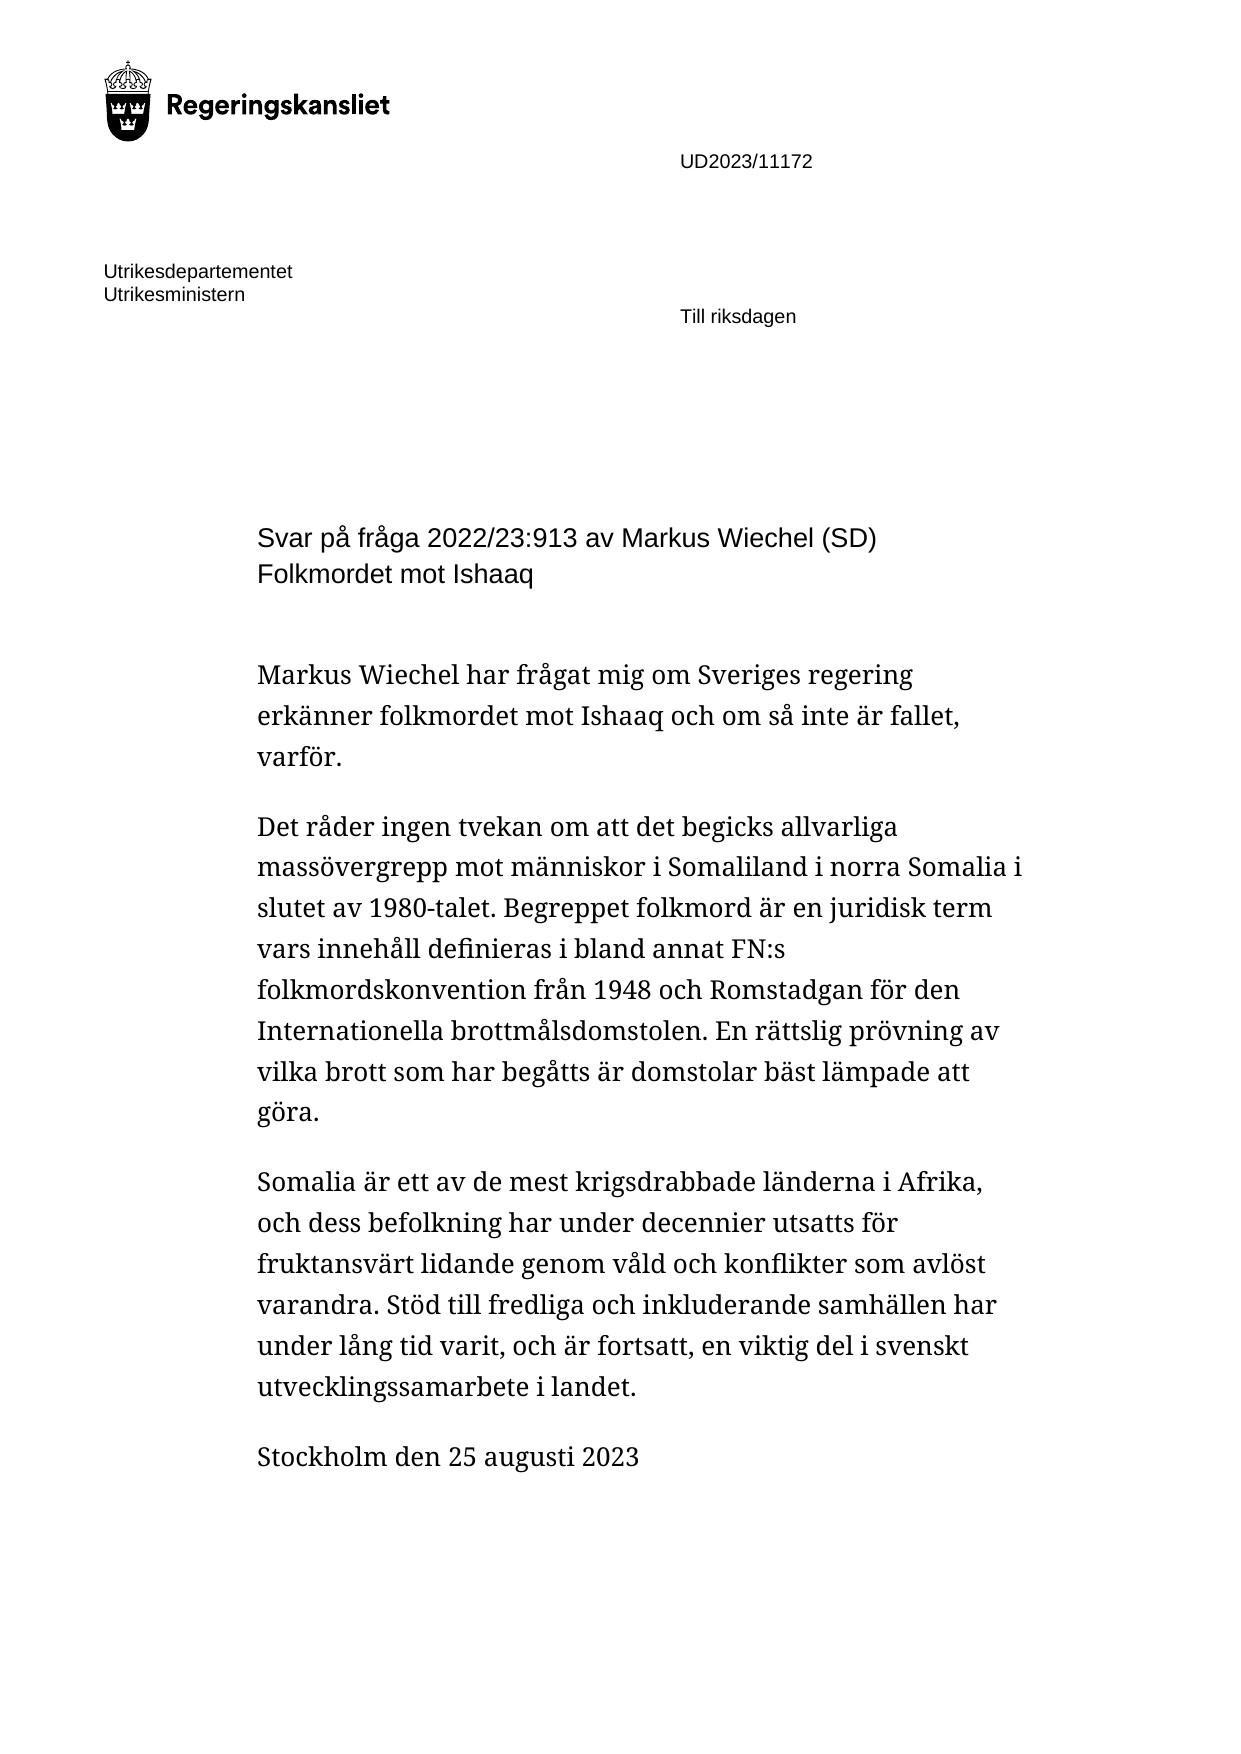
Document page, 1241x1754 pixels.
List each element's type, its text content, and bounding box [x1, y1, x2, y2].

title Svar på fråga 2022/23:913 av Markus Wiechel (SD) Folkmordet mot Ishaaq [257, 522, 1033, 589]
text Det råder ingen tvekan om att det begicks allvarliga massövergrepp mot människor i Somaliland i norra Somalia i slutet av 1980-talet. Begreppet folkmord är en juridisk term vars innehåll definieras i bland annat FN:s folkmordskonvention från 1948 och Romstadgan för den Internationella brottmålsdomstolen. En rättslig prövning av vilka brott som har begåtts är domstolar bäst lämpade att göra. [257, 808, 1033, 1129]
text Stockholm den [257, 1438, 1033, 1474]
text Somalia är ett av de mest krigsdrabbade länderna i Afrika, och dess befolkning har under decennier utsatts för fruktansvärt lidande genom våld och konflikter som avlöst varandra. Stöd till fredliga och inkluderande samhällen har under lång tid varit, och är fortsatt, en viktig del i svenskt utvecklingssamarbete i landet. [257, 1164, 1033, 1404]
text Markus Wiechel har frågat mig om Sveriges regering erkänner folkmordet mot Ishaaq och om så inte är fallet, varför. [257, 657, 1033, 774]
